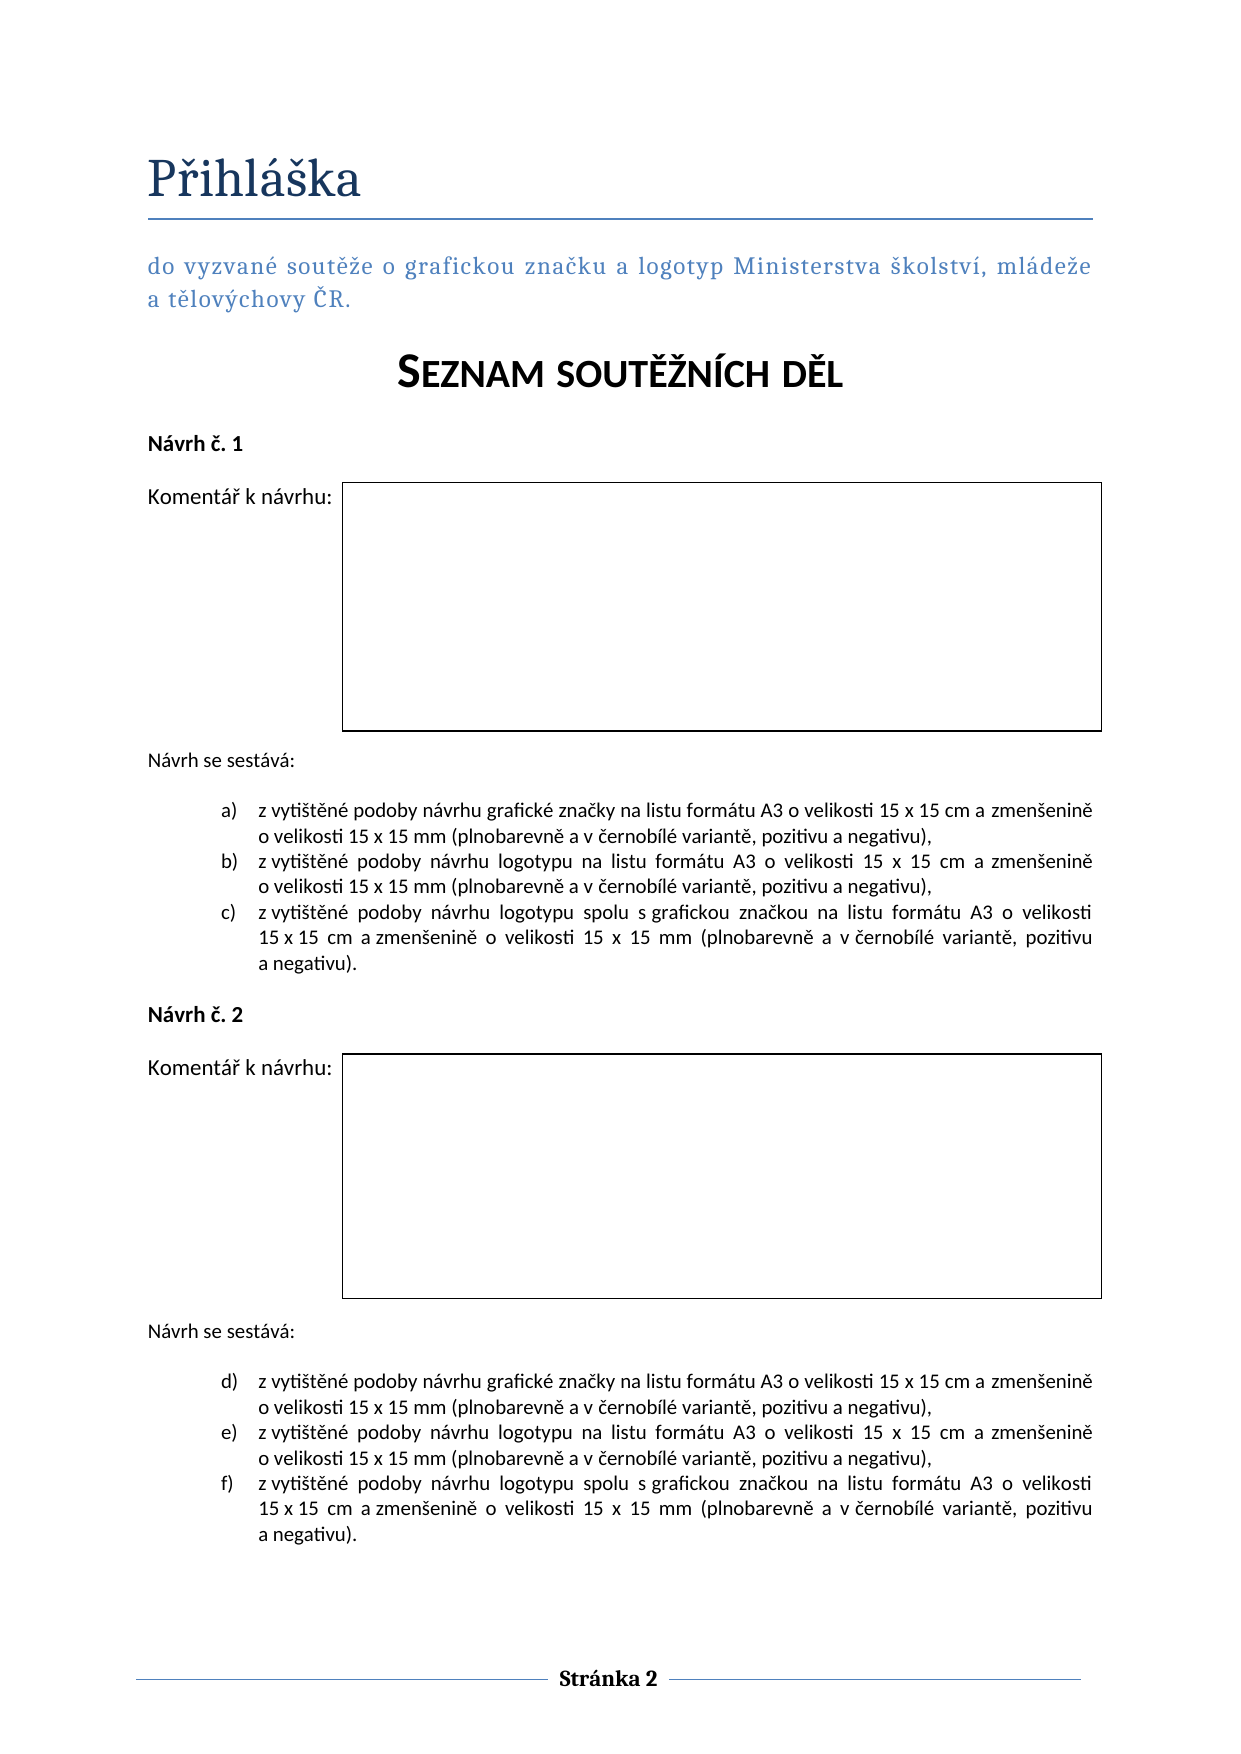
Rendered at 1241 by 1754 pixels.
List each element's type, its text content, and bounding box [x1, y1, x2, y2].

text Komentář k návrhu: [148, 482, 342, 510]
text Návrh se sestává: [148, 1318, 1093, 1344]
list z vytištěné podoby návrhu logotypu na listu formátu A3 o velikosti 15 x 15 cm a zmenšenině o velikosti 15 x 15 mm (plnobarevně a v černobílé variantě, pozitivu a negativu), [221, 1419, 1093, 1470]
text Komentář k návrhu: [148, 1053, 342, 1081]
text Návrh č. 2 [148, 1000, 1093, 1028]
list z vytištěné podoby návrhu grafické značky na listu formátu A3 o velikosti 15 x 15 cm a zmenšenině o velikosti 15 x 15 mm (plnobarevně a v černobílé variantě, pozitivu a negativu), [221, 1368, 1093, 1419]
list z vytištěné podoby návrhu grafické značky na listu formátu A3 o velikosti 15 x 15 cm a zmenšenině o velikosti 15 x 15 mm (plnobarevně a v černobílé variantě, pozitivu a negativu), [221, 797, 1093, 848]
subtitle do vyzvané soutěže o grafickou značku a logotyp Ministerstva školství, mládeže a tělovýchovy ČR. [148, 252, 1093, 313]
title Přihláška [148, 148, 1093, 218]
text Seznam soutěžních děl [148, 338, 1093, 399]
list z vytištěné podoby návrhu logotypu spolu s grafickou značkou na listu formátu A3 o velikosti 15 x 15 cm a zmenšenině o velikosti 15 x 15 mm (plnobarevně a v černobílé variantě, pozitivu a negativu). [221, 899, 1093, 975]
text Návrh č. 1 [148, 429, 1093, 457]
list z vytištěné podoby návrhu logotypu na listu formátu A3 o velikosti 15 x 15 cm a zmenšenině o velikosti 15 x 15 mm (plnobarevně a v černobílé variantě, pozitivu a negativu), [221, 848, 1093, 899]
text Návrh se sestává: [148, 747, 1093, 773]
list z vytištěné podoby návrhu logotypu spolu s grafickou značkou na listu formátu A3 o velikosti 15 x 15 cm a zmenšenině o velikosti 15 x 15 mm (plnobarevně a v černobílé variantě, pozitivu a negativu). [221, 1470, 1093, 1546]
